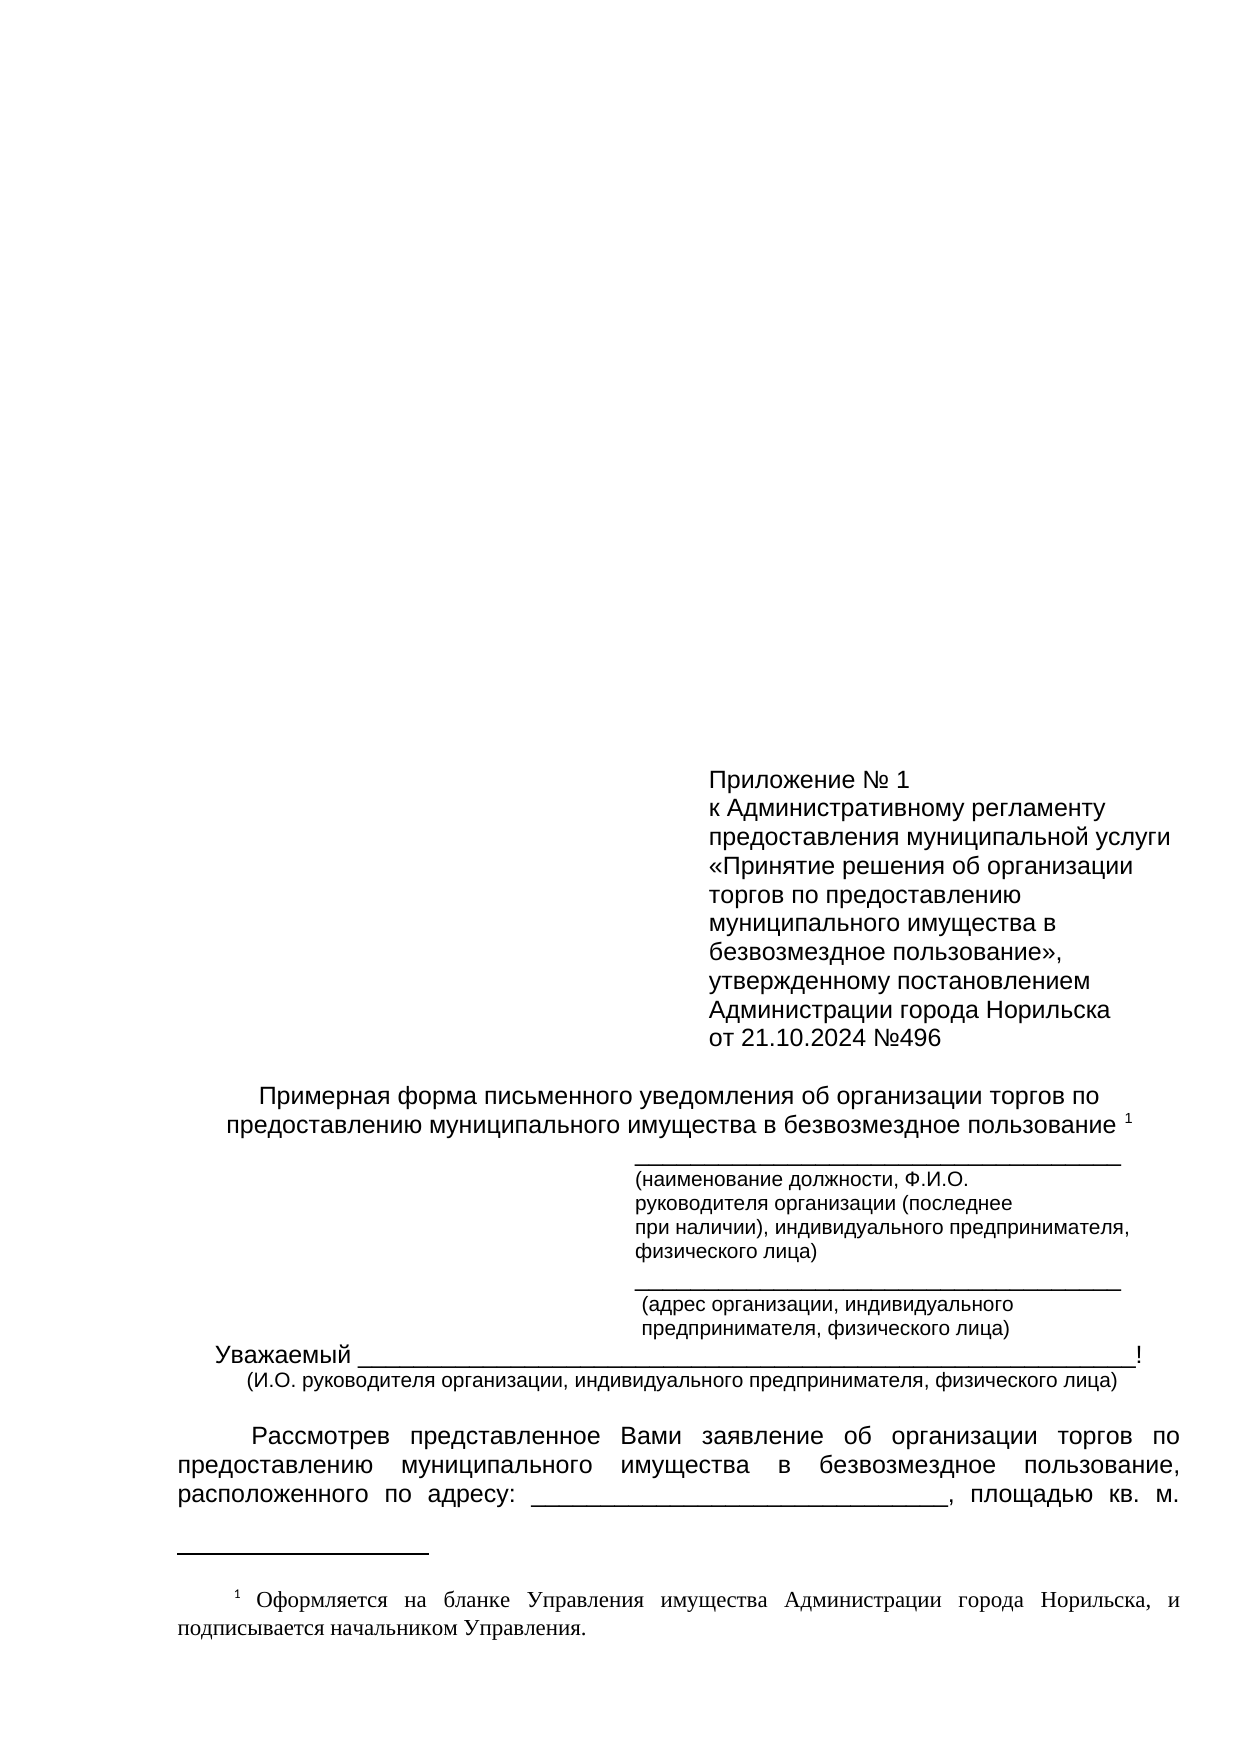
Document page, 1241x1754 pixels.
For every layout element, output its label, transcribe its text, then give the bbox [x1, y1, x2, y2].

text Примерная форма письменного уведомления об организации торгов по предоставлению муниципального имущества в безвозмездное пользование [177, 1081, 1181, 1138]
text ___________________________________ [177, 1263, 1181, 1292]
text Уважаемый ________________________________________________________! [177, 1339, 1181, 1368]
text Приложение № 1 [709, 764, 1181, 793]
text к Административному регламенту предоставления муниципальной услуги «Принятие решения об организации торгов по предоставлению муниципального имущества в безвозмездное пользование», утвержденному постановлением Администрации города Норильска [709, 793, 1181, 1023]
text (наименование должности, Ф.И.О. [177, 1167, 1181, 1191]
text руководителя организации (последнее [177, 1191, 1181, 1215]
text от 21.10.2024 №496 [709, 1023, 1181, 1052]
text ___________________________________ [177, 1138, 1181, 1167]
text при наличии), индивидуального предпринимателя, [177, 1215, 1181, 1239]
text предпринимателя, физического лица) [184, 1316, 1181, 1339]
text (И.О. руководителя организации, индивидуального предпринимателя, физического лица) [184, 1368, 1181, 1392]
text физического лица) [177, 1239, 1181, 1263]
text (адрес организации, индивидуального [184, 1292, 1181, 1316]
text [177, 1421, 1181, 1507]
